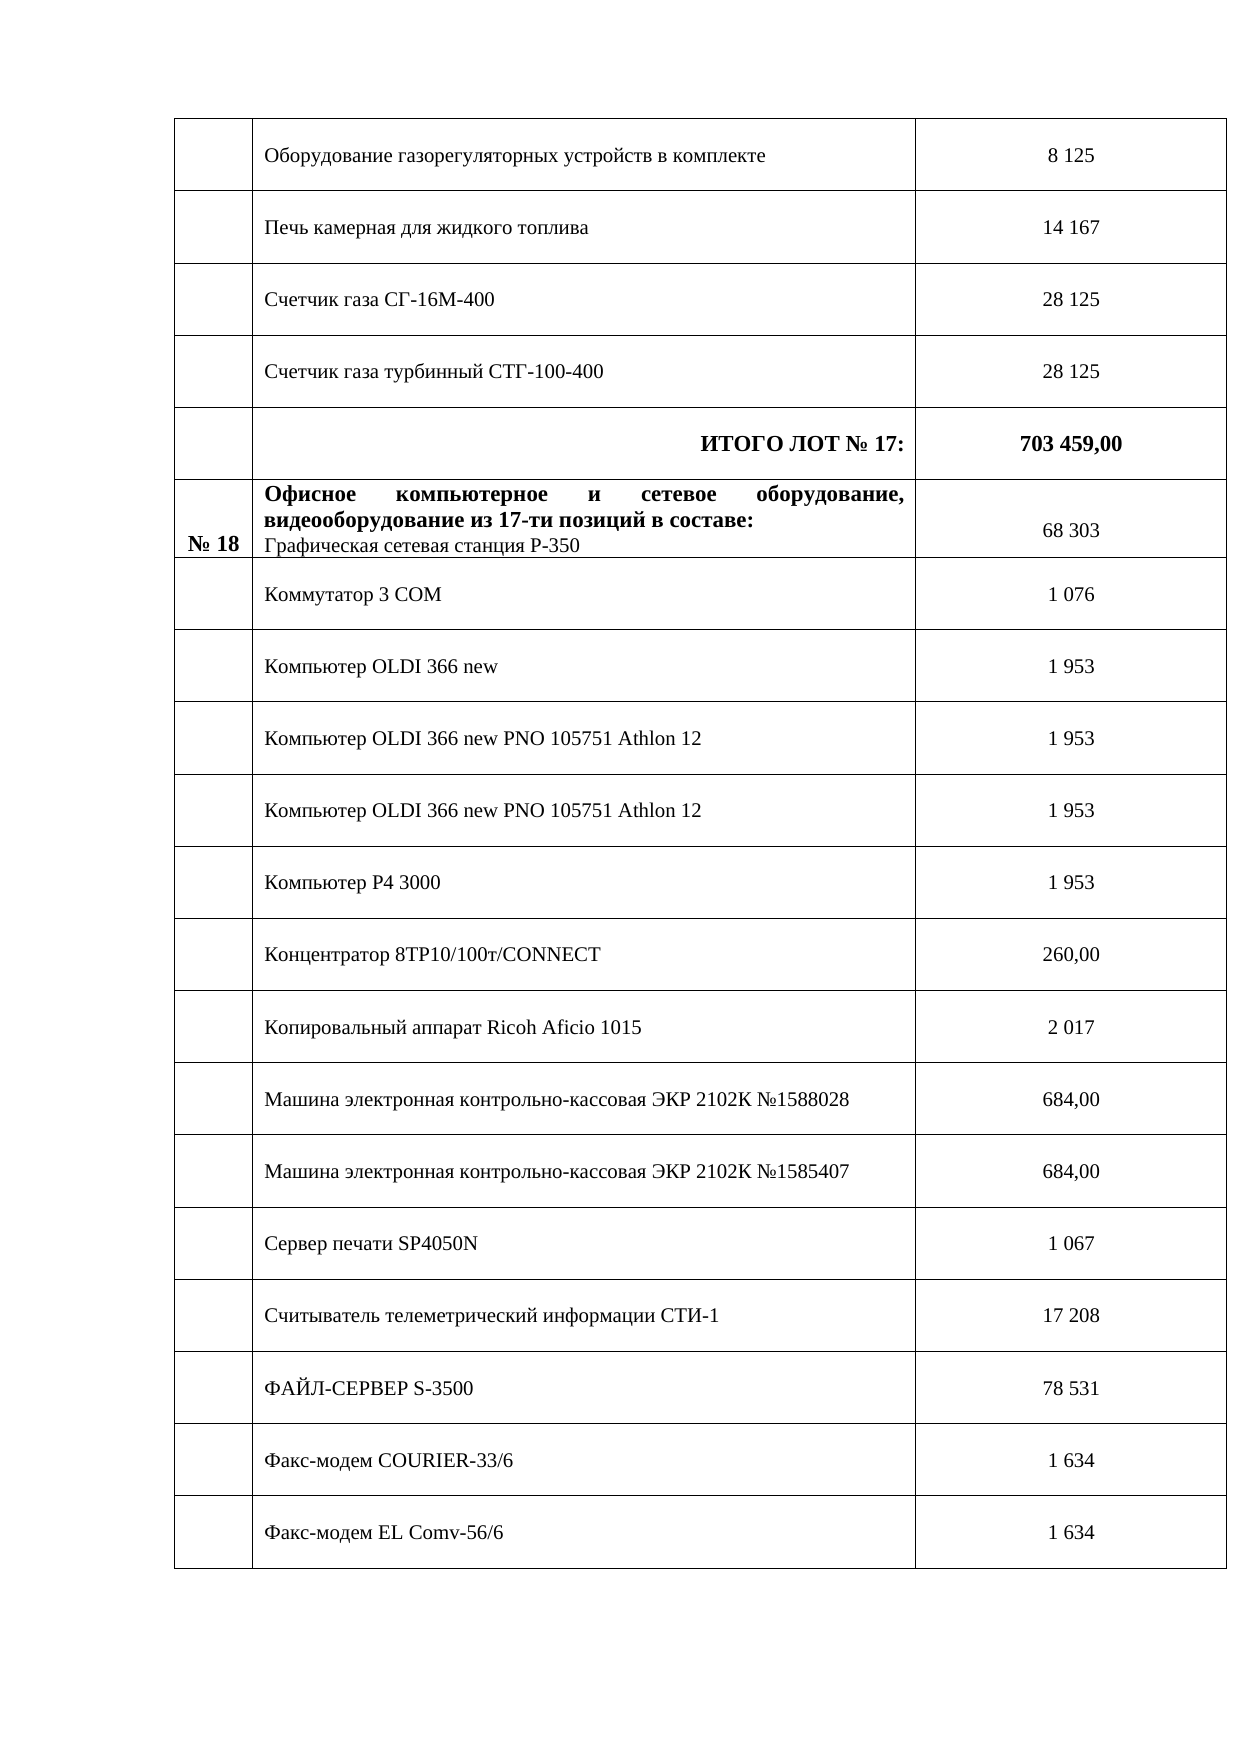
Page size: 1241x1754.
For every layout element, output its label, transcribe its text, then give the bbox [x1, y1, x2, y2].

table_cell 260,00 [916, 919, 1226, 990]
table_cell [175, 991, 252, 1062]
table_cell Компьютер OLDI 366 new [253, 630, 915, 701]
table_cell ИТОГО ЛОТ № 17: [253, 408, 915, 479]
table_cell [175, 1352, 252, 1423]
table_cell Копировальный аппарат Ricoh Aficio 1015 [253, 991, 915, 1062]
table_cell Компьютер Р4 3000 [253, 847, 915, 918]
table_cell 1 953 [916, 847, 1226, 918]
table_cell Коммутатор 3 СОМ [253, 558, 915, 629]
table_cell [175, 1496, 252, 1567]
table_cell Офисное компьютерное и сетевое оборудование, видеооборудование из 17-ти позиций в составе: Графическая сетевая станция Р-350 [253, 480, 915, 557]
table_cell [175, 264, 252, 335]
table_cell 1 953 [916, 702, 1226, 773]
table_cell [175, 1424, 252, 1495]
table_cell ФАЙЛ-СЕРВЕР S-3500 [253, 1352, 915, 1423]
table_cell [175, 919, 252, 990]
table_cell [175, 558, 252, 629]
table_cell [175, 1280, 252, 1351]
table_cell 703 459,00 [916, 408, 1226, 479]
table_cell 68 303 [916, 480, 1226, 557]
table_cell 2 017 [916, 991, 1226, 1062]
table_cell № 18 [175, 480, 252, 557]
table_cell Считыватель телеметрический информации СТИ-1 [253, 1280, 915, 1351]
table_cell 684,00 [916, 1063, 1226, 1134]
table_cell Машина электронная контрольно-кассовая ЭКР 2102К №1585407 [253, 1135, 915, 1207]
table_cell 1 076 [916, 558, 1226, 629]
table_cell Компьютер OLDI 366 new PNO 105751 Athlon 12 [253, 775, 915, 846]
table_cell 684,00 [916, 1135, 1226, 1207]
table_cell Печь камерная для жидкого топлива [253, 191, 915, 262]
table_cell Оборудование газорегуляторных устройств в комплекте [253, 119, 915, 190]
table_cell Счетчик газа турбинный СТГ-100-400 [253, 336, 915, 407]
table_cell 1 634 [916, 1496, 1226, 1567]
table_cell 17 208 [916, 1280, 1226, 1351]
table_cell [175, 1208, 252, 1279]
table_cell 1 953 [916, 630, 1226, 701]
table_cell [175, 191, 252, 262]
table_cell 1 067 [916, 1208, 1226, 1279]
table_cell Факс-модем EL Comv-56/6 [253, 1496, 915, 1567]
table_cell Компьютер OLDI 366 new PNO 105751 Athlon 12 [253, 702, 915, 773]
table_cell 1 634 [916, 1424, 1226, 1495]
table_cell Концентратор 8TP10/100т/CONNECT [253, 919, 915, 990]
table_cell 28 125 [916, 336, 1226, 407]
table_cell [175, 702, 252, 773]
table_cell [175, 119, 252, 190]
table_cell 1 953 [916, 775, 1226, 846]
table_cell Сервер печати SP4050N [253, 1208, 915, 1279]
table_cell Счетчик газа СГ-16М-400 [253, 264, 915, 335]
table_cell [175, 847, 252, 918]
table_cell 8 125 [916, 119, 1226, 190]
table_cell 78 531 [916, 1352, 1226, 1423]
table_cell [175, 775, 252, 846]
table_cell [175, 408, 252, 479]
table_cell Машина электронная контрольно-кассовая ЭКР 2102К №1588028 [253, 1063, 915, 1134]
table_cell [175, 1135, 252, 1207]
table_cell 28 125 [916, 264, 1226, 335]
table_cell [175, 1063, 252, 1134]
table_cell [175, 630, 252, 701]
table_cell [175, 336, 252, 407]
table_cell Факс-модем COURIER-33/6 [253, 1424, 915, 1495]
table_cell 14 167 [916, 191, 1226, 262]
